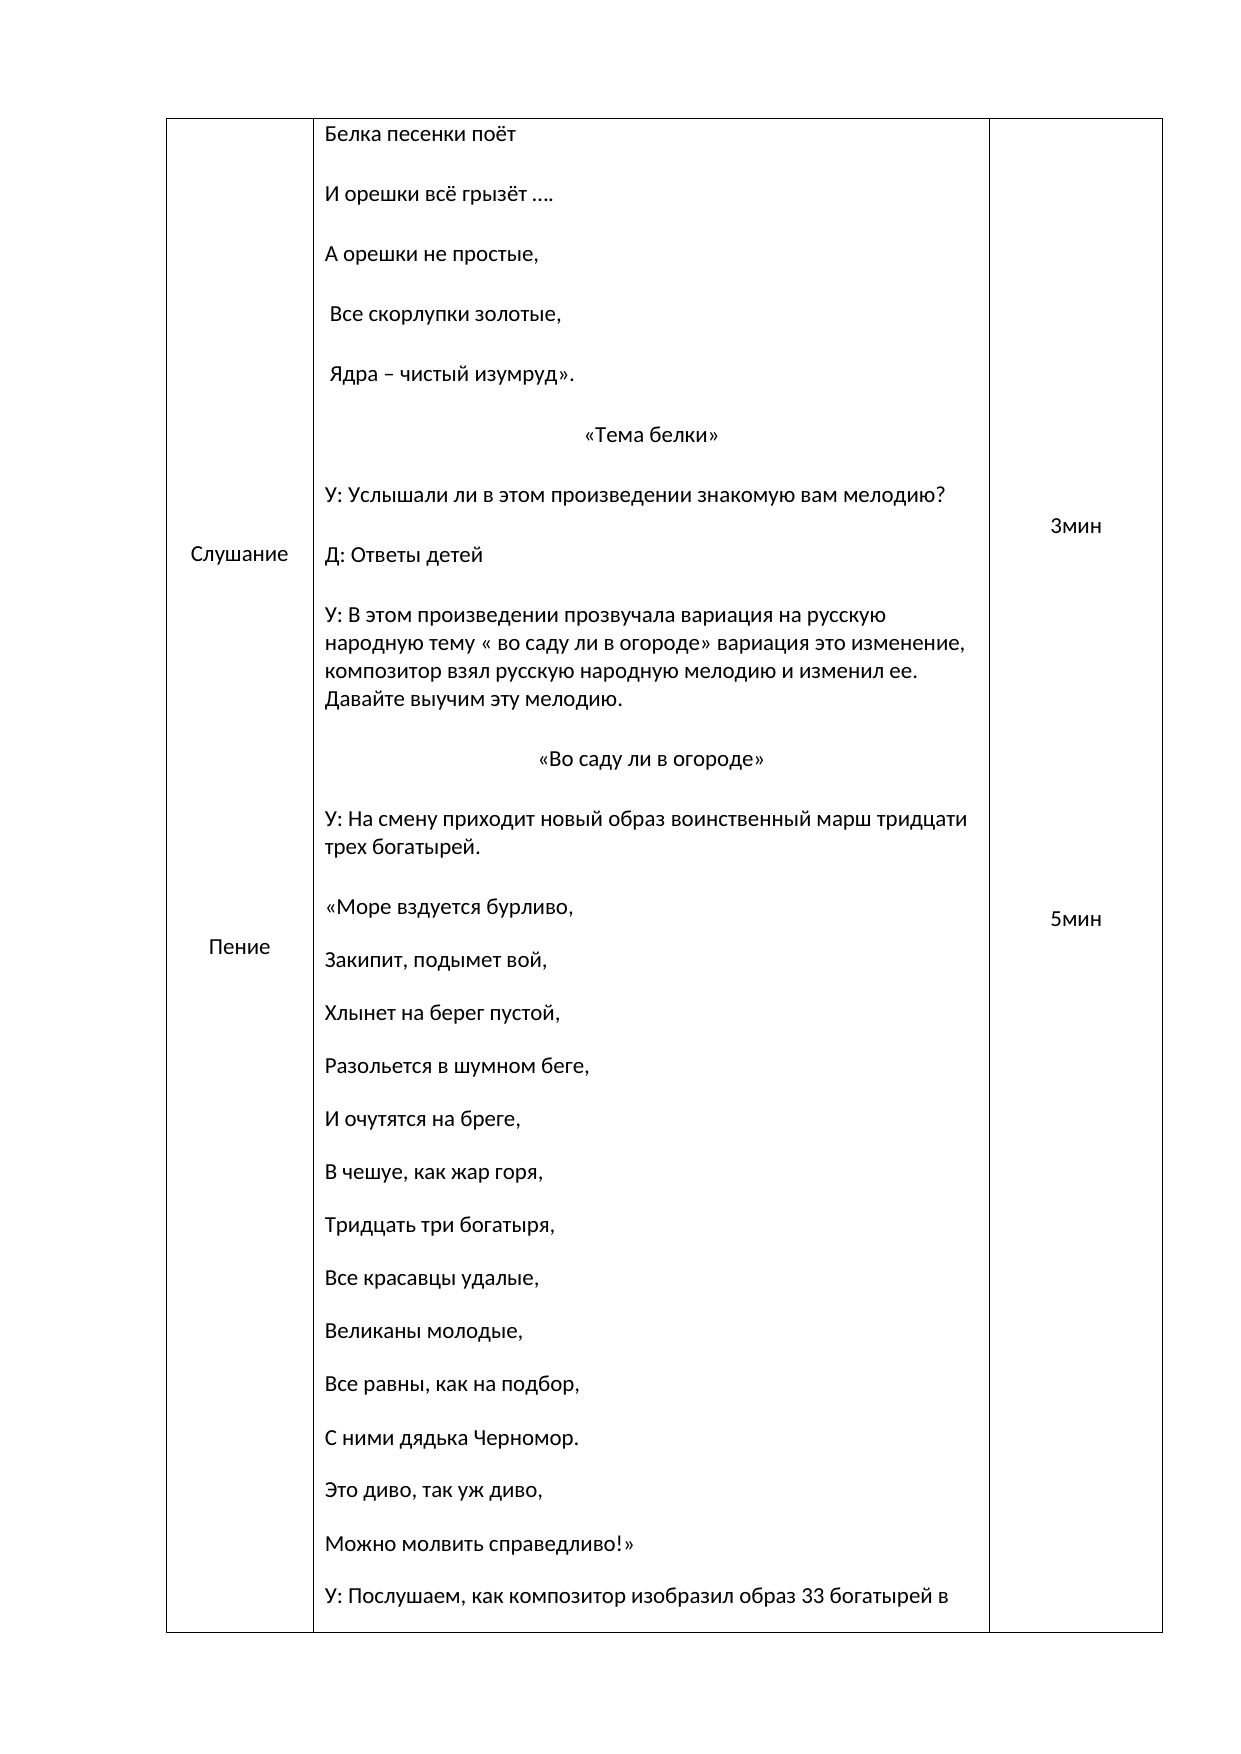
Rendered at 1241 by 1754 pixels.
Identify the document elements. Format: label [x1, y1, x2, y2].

table_cell [167, 119, 313, 1632]
table_cell [990, 119, 1162, 1632]
table_cell [314, 119, 989, 1632]
